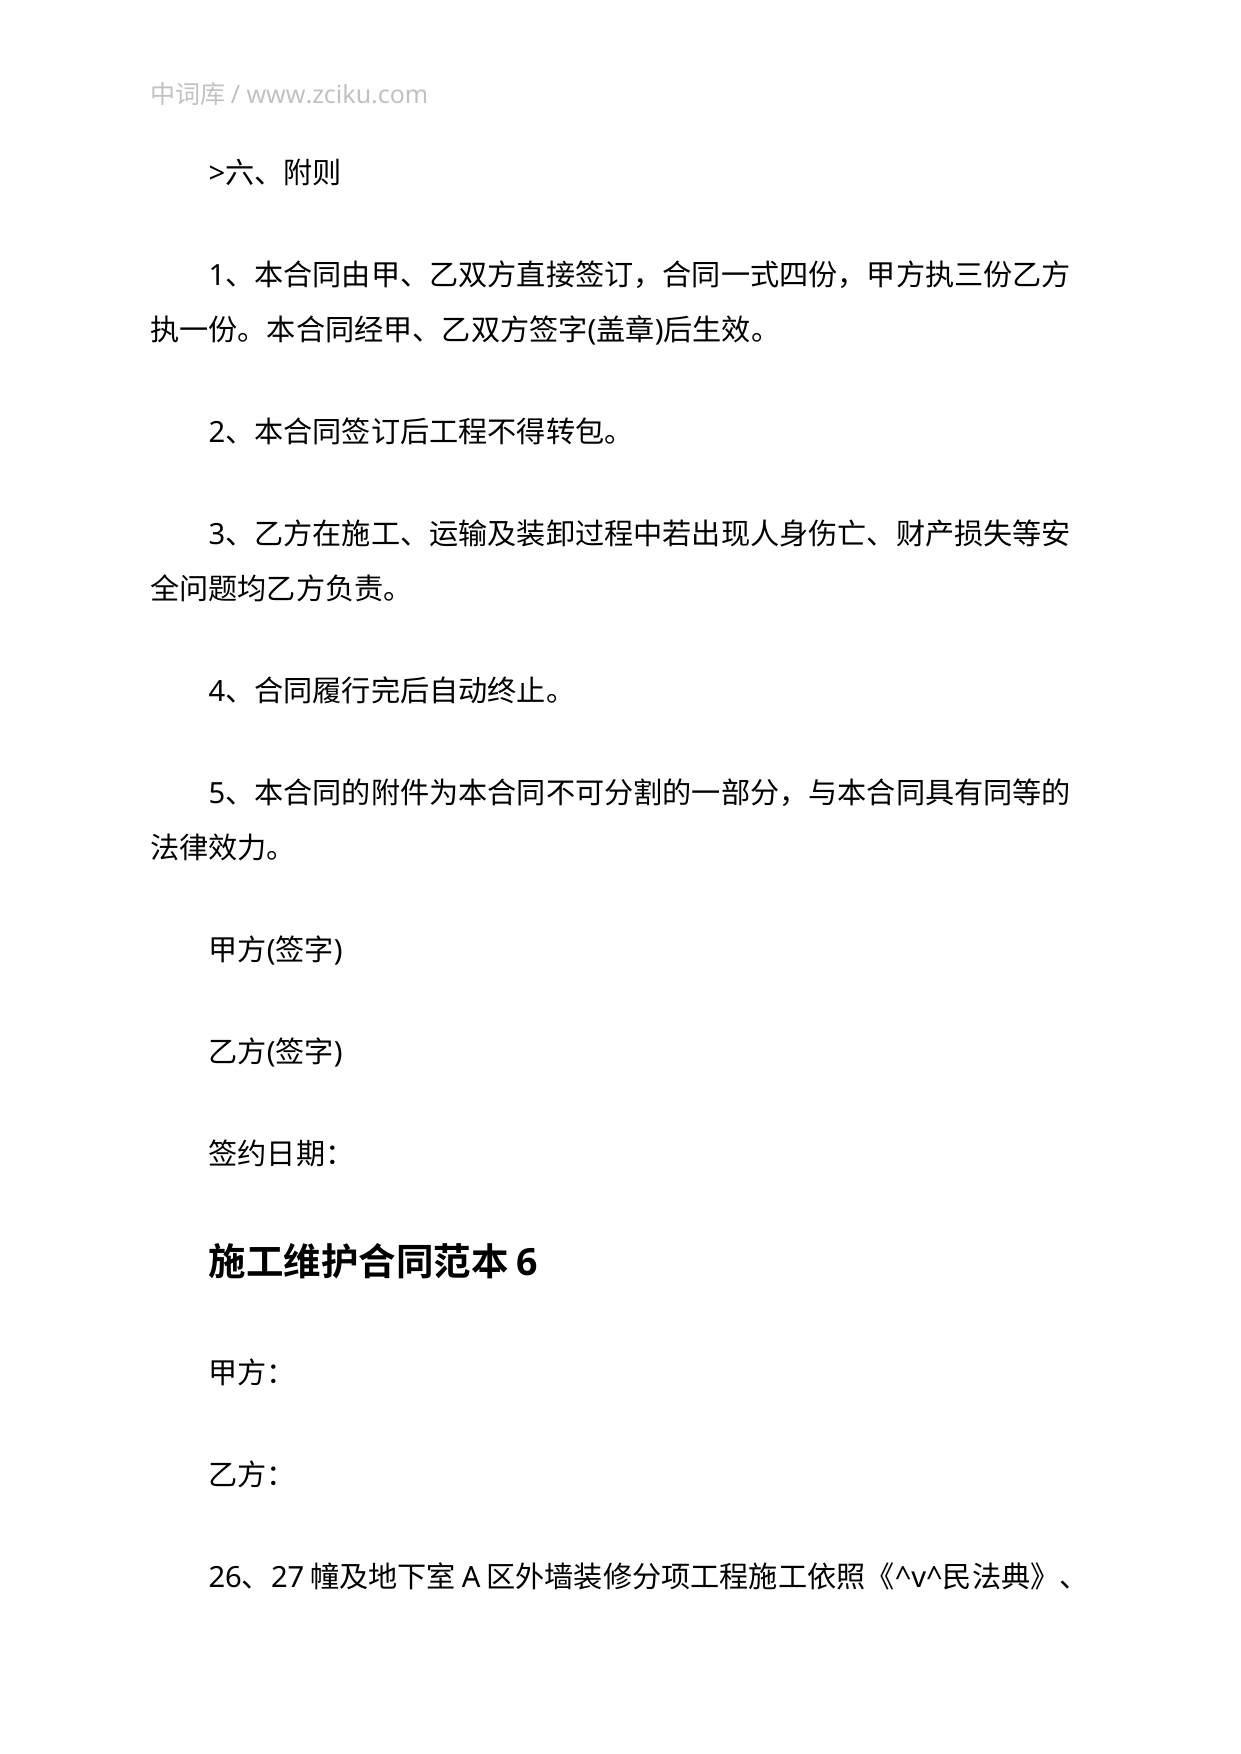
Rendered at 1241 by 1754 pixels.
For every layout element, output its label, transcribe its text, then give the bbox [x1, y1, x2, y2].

text 乙方： [150, 1452, 1090, 1494]
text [150, 1553, 1090, 1596]
text >六、附则 [150, 150, 1090, 192]
text 3、乙方在施工、运输及装卸过程中若出现人身伤亡、财产损失等安全问题均乙方负责。 [150, 511, 1090, 608]
text 签约日期： [150, 1130, 1090, 1173]
text 施工维护合同范本6 [150, 1232, 1090, 1287]
text 甲方： [150, 1350, 1090, 1392]
text 5、本合同的附件为本合同不可分割的一部分，与本合同具有同等的法律效力。 [150, 770, 1090, 867]
text 4、合同履行完后自动终止。 [150, 668, 1090, 710]
text 1、本合同由甲、乙双方直接签订，合同一式四份，甲方执三份乙方执一份。本合同经甲、乙双方签字(盖章)后生效。 [150, 252, 1090, 349]
text 乙方(签字) [150, 1028, 1090, 1071]
text 甲方(签字) [150, 926, 1090, 969]
text 2、本合同签订后工程不得转包。 [150, 409, 1090, 451]
